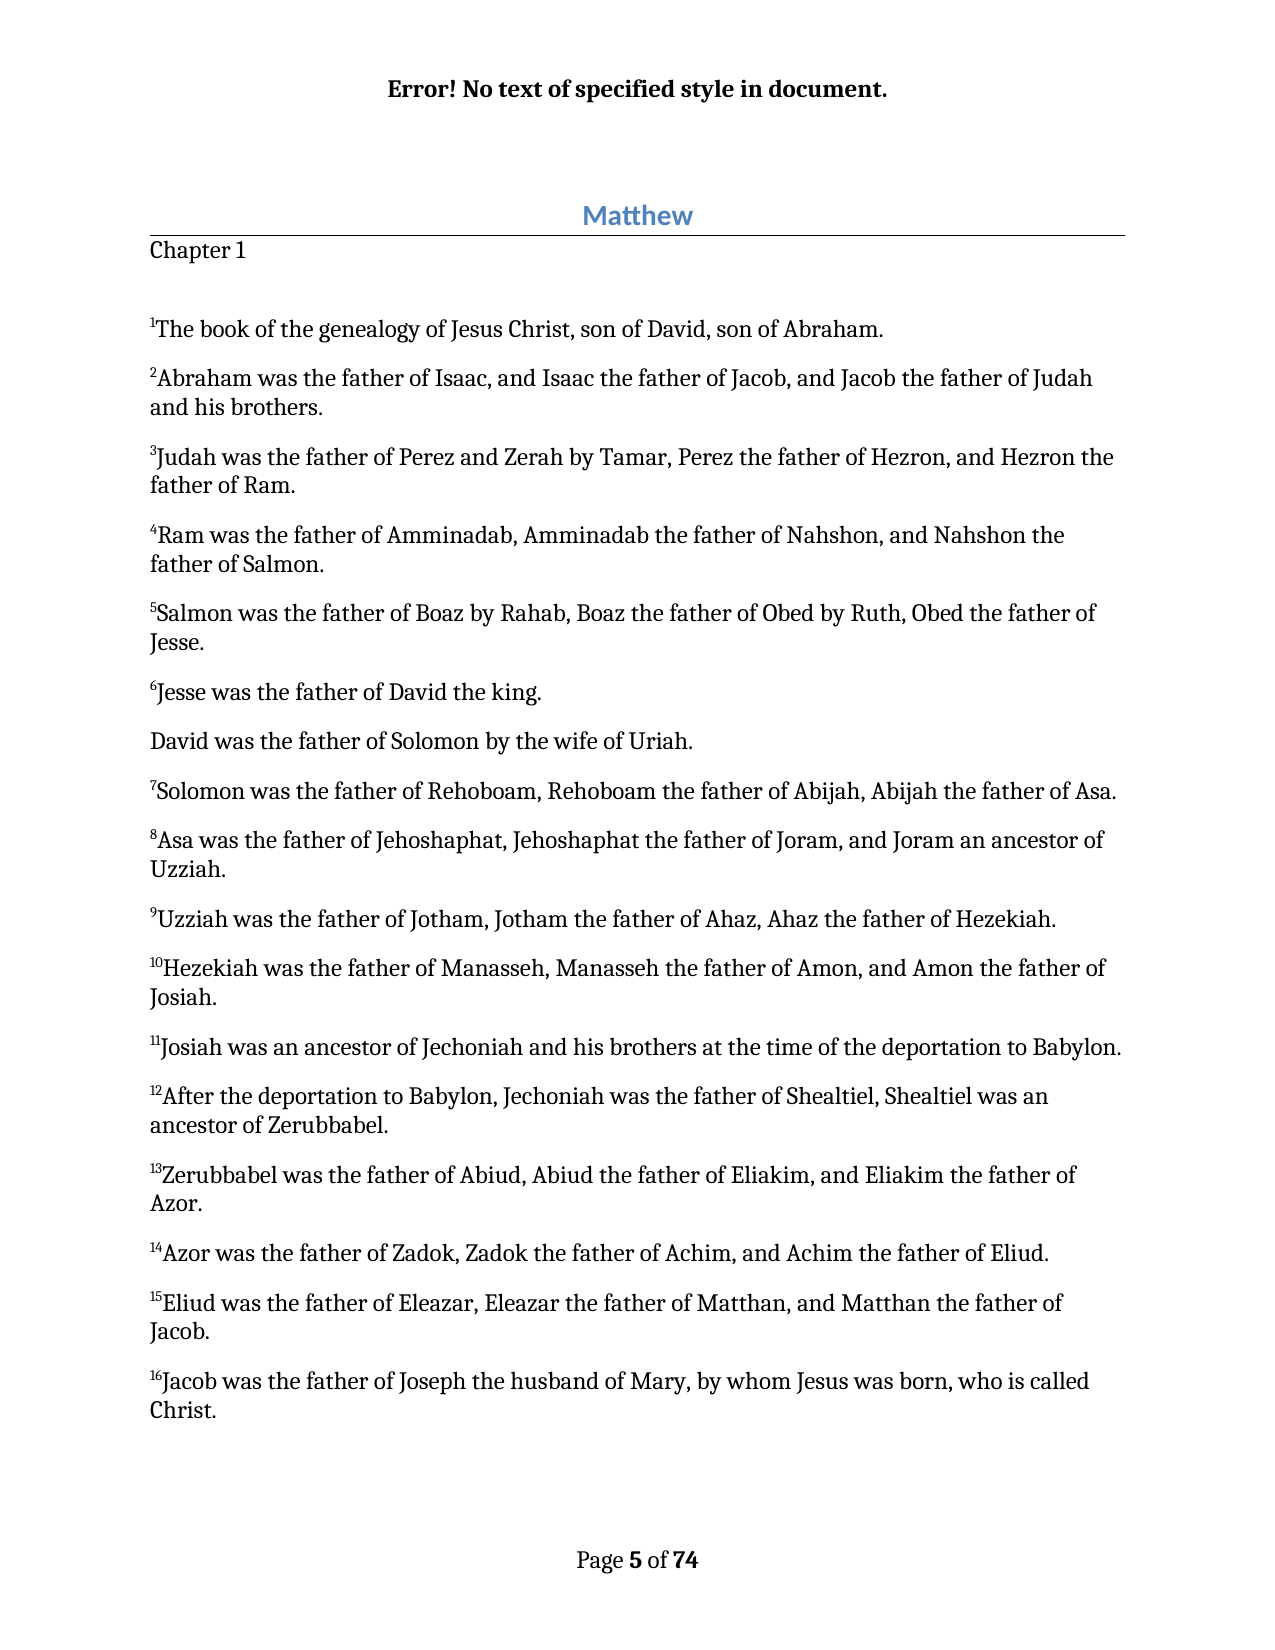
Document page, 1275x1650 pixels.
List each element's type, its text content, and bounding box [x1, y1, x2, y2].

text 13Zerubbabel was the father of Abiud, Abiud the father of Eliakim, and Eliakim the father of Azor. [150, 1161, 1125, 1218]
text 16Jacob was the father of Joseph the husband of Mary, by whom Jesus was born, who is called Christ. [150, 1367, 1125, 1424]
text 1The book of the genealogy of Jesus Christ, son of David, son of Abraham. [150, 315, 1125, 343]
text 10Hezekiah was the father of Manasseh, Manasseh the father of Amon, and Amon the father of Josiah. [150, 954, 1125, 1012]
text 5Salmon was the father of Boaz by Rahab, Boaz the father of Obed by Ruth, Obed the father of Jesse. [150, 599, 1125, 657]
text 7Solomon was the father of Rehoboam, Rehoboam the father of Abijah, Abijah the father of Asa. [150, 777, 1125, 806]
text 14Azor was the father of Zadok, Zadok the father of Achim, and Achim the father of Eliud. [150, 1239, 1125, 1268]
text 11Josiah was an ancestor of Jechoniah and his brothers at the time of the deportation to Babylon. [150, 1033, 1125, 1061]
text 15Eliud was the father of Eleazar, Eleazar the father of Matthan, and Matthan the father of Jacob. [150, 1288, 1125, 1346]
text 3Judah was the father of Perez and Zerah by Tamar, Perez the father of Hezron, and Hezron the father of Ram. [150, 443, 1125, 500]
text 4Ram was the father of Amminadab, Amminadab the father of Nahshon, and Nahshon the father of Salmon. [150, 521, 1125, 578]
text 2Abraham was the father of Isaac, and Isaac the father of Jacob, and Jacob the father of Judah and his brothers. [150, 364, 1125, 422]
text 6Jesse was the father of David the king. [150, 678, 1125, 706]
text David was the father of Solomon by the wife of Uriah. [150, 727, 1125, 756]
subtitle Matthew [150, 197, 1125, 235]
text 8Asa was the father of Jehoshaphat, Jehoshaphat the father of Joram, and Joram an ancestor of Uzziah. [150, 826, 1125, 884]
text Chapter 1 [150, 236, 1125, 294]
text 12After the deportation to Babylon, Jechoniah was the father of Shealtiel, Shealtiel was an ancestor of Zerubbabel. [150, 1082, 1125, 1140]
text 9Uzziah was the father of Jotham, Jotham the father of Ahaz, Ahaz the father of Hezekiah. [150, 905, 1125, 933]
